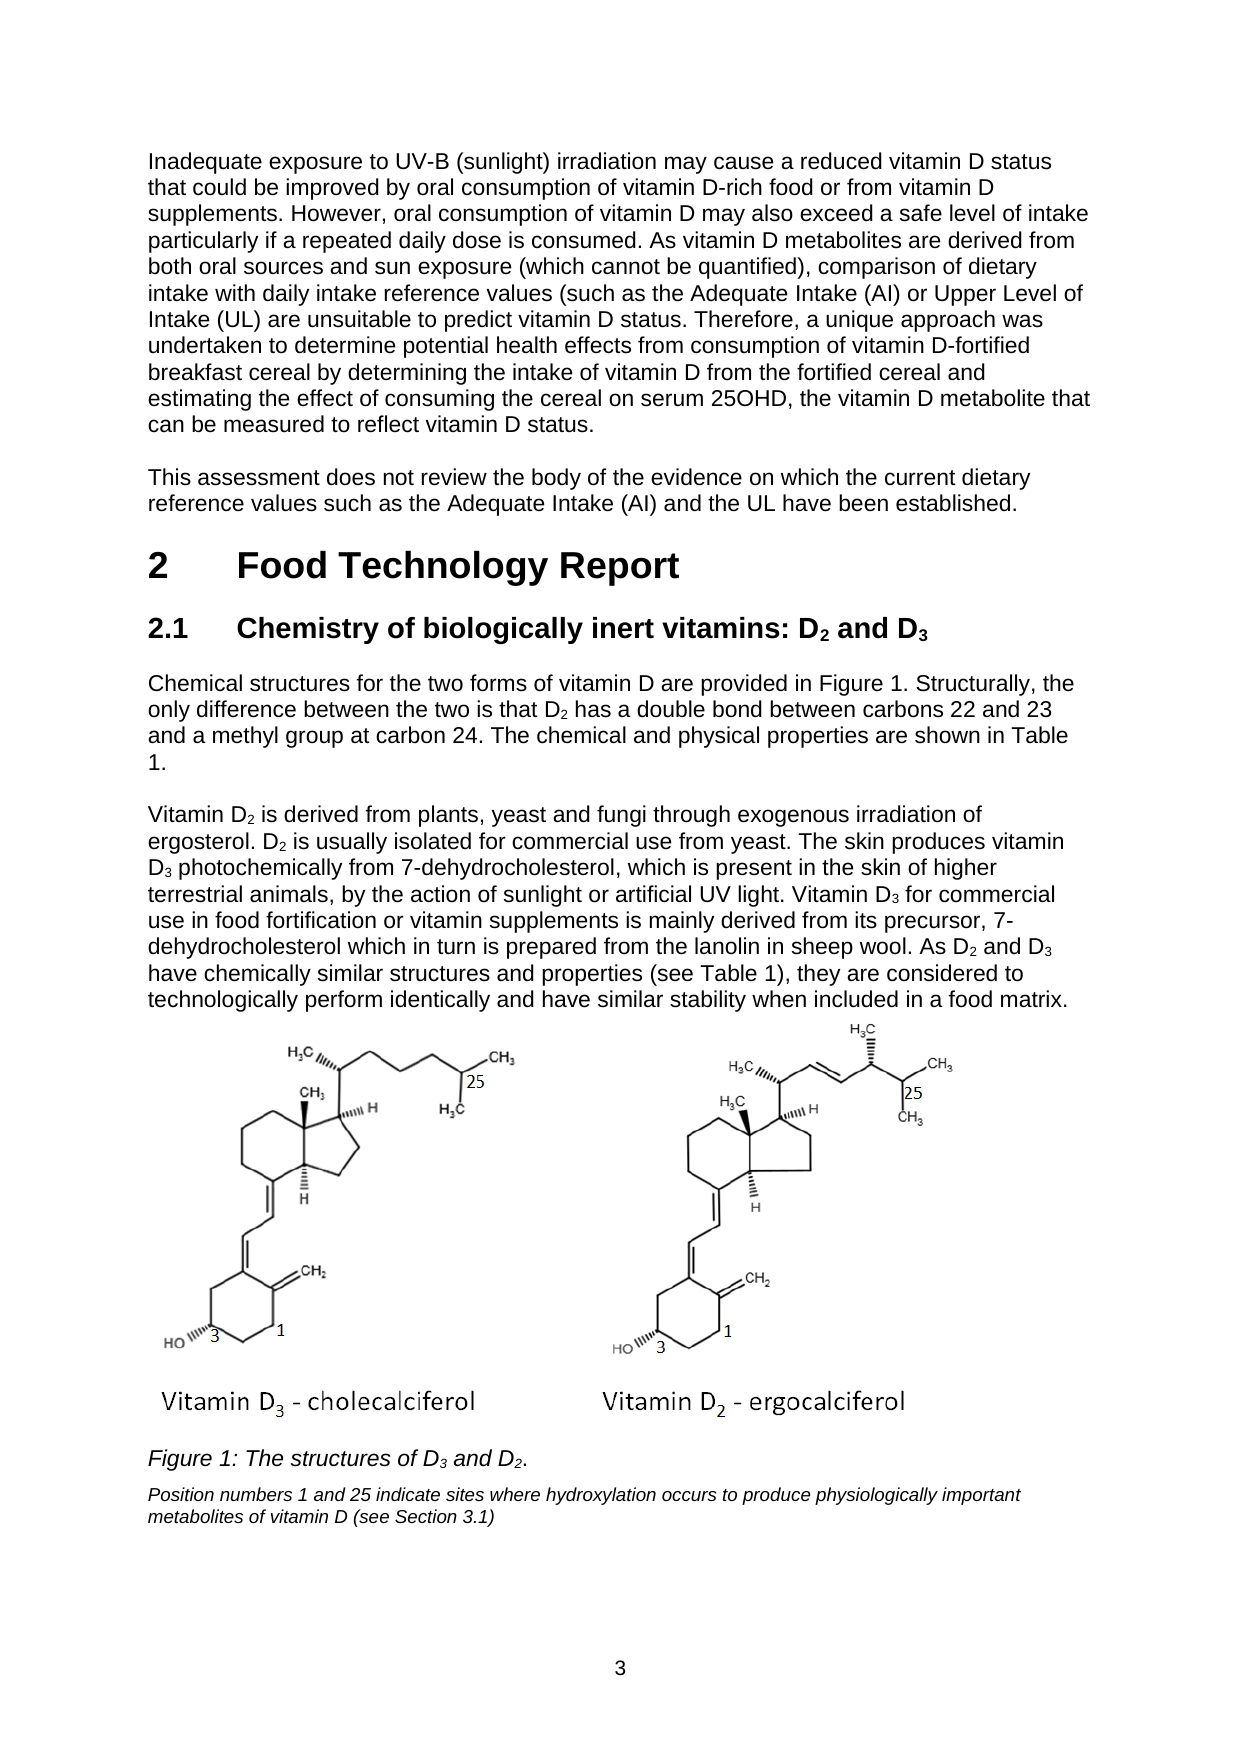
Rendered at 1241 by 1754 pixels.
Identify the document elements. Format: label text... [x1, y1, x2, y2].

subtitle 2.1 Chemistry of biologically inert vitamins: D2 and D3 [148, 611, 1092, 645]
text Position numbers 1 and 25 indicate sites where hydroxylation occurs to produce physiologically important metabolites of vitamin D (see Section 3.1) [148, 1484, 1092, 1527]
text Vitamin D2 is derived from plants, yeast and fungi through exogenous irradiation of ergosterol. D2 is usually isolated for commercial use from yeast. The skin produces vitamin D3 photochemically from 7-dehydrocholesterol, which is present in the skin of higher terrestrial animals, by the action of sunlight or artificial UV light. Vitamin D3 for commercial use in food fortification or vitamin supplements is mainly derived from its precursor, 7-dehydrocholesterol which in turn is prepared from the lanolin in sheep wool. As D2 and D3 have chemically similar structures and properties (see Table 1), they are considered to technologically perform identically and have similar stability when included in a food matrix. [148, 801, 1092, 1012]
text Figure 1: The structures of D3 and D2. [148, 1445, 1092, 1472]
text This assessment does not review the body of the evidence on which the current dietary reference values such as the Adequate Intake (AI) and the UL have been established. [148, 464, 1092, 517]
text Inadequate exposure to UV-B (sunlight) irradiation may cause a reduced vitamin D status that could be improved by oral consumption of vitamin D-rich food or from vitamin D supplements. However, oral consumption of vitamin D may also exceed a safe level of intake particularly if a repeated daily dose is consumed. As vitamin D metabolites are derived from both oral sources and sun exposure (which cannot be quantified), comparison of dietary intake with daily intake reference values (such as the Adequate Intake (AI) or Upper Level of Intake (UL) are unsuitable to predict vitamin D status. Therefore, a unique approach was undertaken to determine potential health effects from consumption of vitamin D-fortified breakfast cereal by determining the intake of vitamin D from the fortified cereal and estimating the effect of consuming the cereal on serum 25OHD, the vitamin D metabolite that can be measured to reflect vitamin D status. [148, 148, 1092, 438]
subtitle 2 Food Technology Report [148, 543, 1092, 586]
text Chemical structures for the two forms of vitamin D are provided in Figure 1. Structurally, the only difference between the two is that D2 has a double bond between carbons 22 and 23 and a methyl group at carbon 24. The chemical and physical properties are shown in Table 1. [148, 670, 1092, 775]
picture [147, 1012, 964, 1446]
